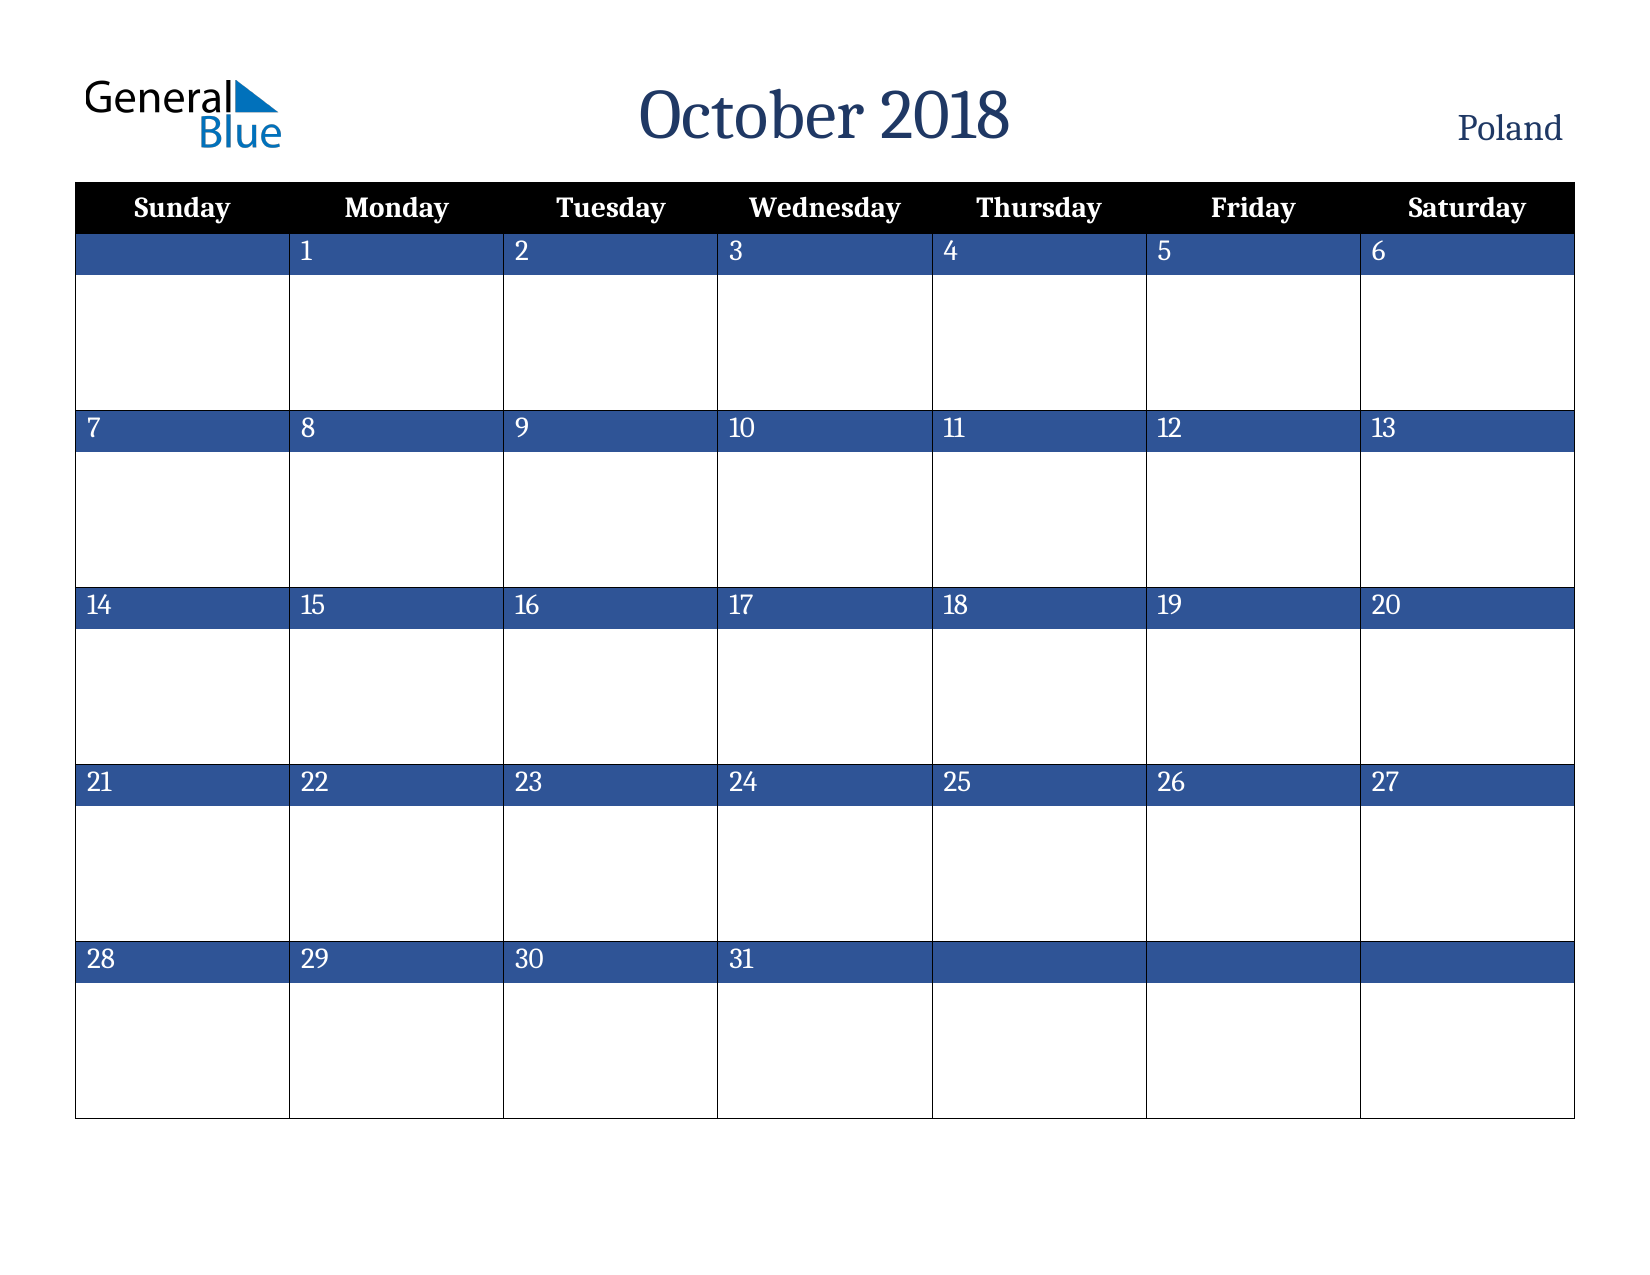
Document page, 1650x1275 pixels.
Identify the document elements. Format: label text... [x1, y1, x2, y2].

table_cell 20 [1361, 588, 1574, 629]
table_cell 7 [76, 411, 289, 452]
table_cell [1147, 942, 1360, 983]
table_cell 11 [933, 411, 1146, 452]
table_cell 21 [76, 765, 289, 806]
table_cell [504, 275, 717, 410]
table_cell [933, 806, 1146, 941]
table_cell 16 [504, 588, 717, 629]
table_cell [76, 275, 289, 410]
table_cell 22 [290, 765, 503, 806]
table_cell 29 [290, 942, 503, 983]
table_cell [933, 629, 1146, 764]
table_cell 8 [290, 411, 503, 452]
table_cell 2 [504, 234, 717, 275]
table_cell [504, 806, 717, 941]
table_cell 26 [1147, 765, 1360, 806]
table_cell [76, 452, 289, 587]
table_cell [933, 275, 1146, 410]
table_cell [76, 983, 289, 1118]
table_cell 9 [504, 411, 717, 452]
table_cell 1 [290, 234, 503, 275]
table_cell [1361, 452, 1574, 587]
table_cell [1361, 983, 1574, 1118]
table_cell Friday [1147, 183, 1360, 233]
table_cell Wednesday [718, 183, 932, 233]
table_cell 17 [718, 588, 932, 629]
table_cell 5 [1147, 234, 1360, 275]
table_cell [718, 452, 932, 587]
table_cell [1361, 629, 1574, 764]
table_cell [290, 275, 503, 410]
table_cell [1147, 983, 1360, 1118]
table_cell [933, 452, 1146, 587]
table_cell [1147, 629, 1360, 764]
table_cell [290, 452, 503, 587]
table_cell 27 [1361, 765, 1574, 806]
table_header Poland [1146, 75, 1574, 182]
table_cell 12 [1147, 411, 1360, 452]
table_cell [76, 629, 289, 764]
table_cell 18 [933, 588, 1146, 629]
table_cell [718, 275, 932, 410]
table_cell [504, 629, 717, 764]
table_cell Tuesday [504, 183, 717, 233]
table_cell 6 [1361, 234, 1574, 275]
table_cell 30 [504, 942, 717, 983]
table_cell 25 [933, 765, 1146, 806]
table_cell [1361, 942, 1574, 983]
table_cell [1147, 275, 1360, 410]
table_cell [1361, 275, 1574, 410]
table_cell 15 [290, 588, 503, 629]
table_cell [1147, 806, 1360, 941]
table_cell [718, 629, 932, 764]
table_cell [933, 983, 1146, 1118]
table_cell [290, 629, 503, 764]
table_cell [933, 942, 1146, 983]
table_cell 24 [718, 765, 932, 806]
table_cell [504, 452, 717, 587]
table_cell 3 [718, 234, 932, 275]
table_cell [290, 806, 503, 941]
table_cell [718, 806, 932, 941]
table_cell 10 [718, 411, 932, 452]
table_header October 2018 [504, 75, 1146, 182]
table_cell Monday [290, 183, 503, 233]
table_cell Saturday [1361, 183, 1574, 233]
table_cell Sunday [76, 183, 289, 233]
table_cell 23 [504, 765, 717, 806]
table_cell 28 [76, 942, 289, 983]
table_cell [290, 983, 503, 1118]
table_cell [1361, 806, 1574, 941]
table_cell Thursday [933, 183, 1146, 233]
table_cell [76, 806, 289, 941]
table_cell 19 [1147, 588, 1360, 629]
table_cell [1147, 452, 1360, 587]
table_header [76, 75, 503, 182]
table_cell [504, 983, 717, 1118]
picture [86, 80, 281, 148]
table_cell [76, 234, 289, 275]
table_cell [718, 983, 932, 1118]
table_cell 14 [76, 588, 289, 629]
table_cell 13 [1361, 411, 1574, 452]
table_cell 31 [718, 942, 932, 983]
table_cell 4 [933, 234, 1146, 275]
